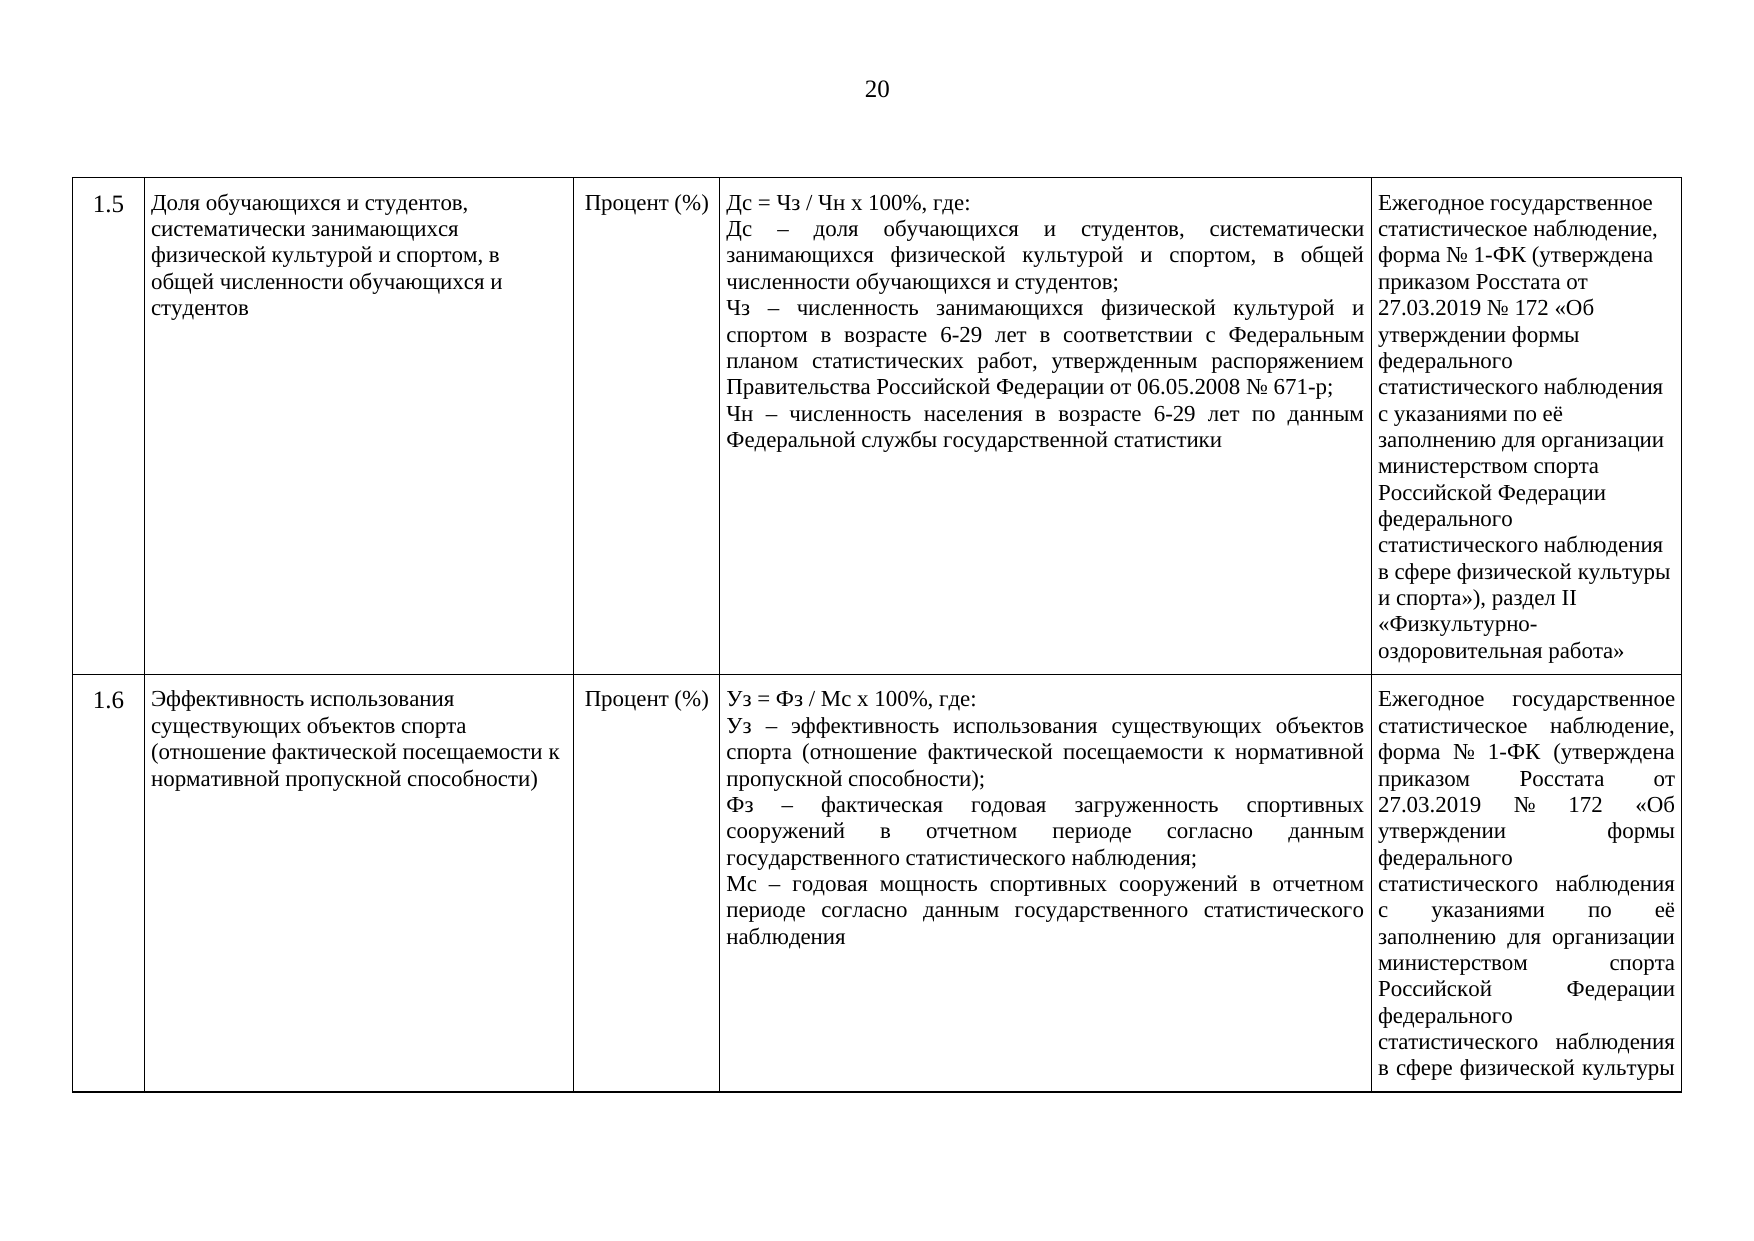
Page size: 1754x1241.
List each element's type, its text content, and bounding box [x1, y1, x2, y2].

table_cell Ежегодное государственное статистическое наблюдение, форма № 1-ФК (утверждена приказом Росстата от 27.03.2019 № 172 «Об утверждении формы федерального статистического наблюдения с указаниями по её заполнению для организации министерством спорта Российской Федерации федерального статистического наблюдения в сфере физической культуры и спорта»), раздел II «Физкультурно-оздоровительная работа» [1372, 178, 1681, 674]
table_cell Дс = Чз / Чн x 100%, где: Дс – доля обучающихся и студентов, систематически занимающихся физической культурой и спортом, в общей численности обучающихся и студентов; Чз – численность занимающихся физической культурой и спортом в возрасте 6-29 лет в соответствии с Федеральным планом статистических работ, утвержденным распоряжением Правительства Российской Федерации от 06.05.2008 № 671-р; Чн – численность населения в возрасте 6-29 лет по данным Федеральной службы государственной статистики [720, 178, 1371, 674]
table_cell Доля обучающихся и студентов, систематически занимающихся физической культурой и спортом, в общей численности обучающихся и студентов [145, 178, 573, 674]
table_cell 1.6 [73, 675, 144, 1091]
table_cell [1372, 675, 1681, 1091]
table_cell 1.5 [73, 178, 144, 674]
table_cell Процент (%) [574, 675, 719, 1091]
table_cell Процент (%) [574, 178, 719, 674]
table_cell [720, 675, 1371, 1091]
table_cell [145, 675, 573, 1091]
